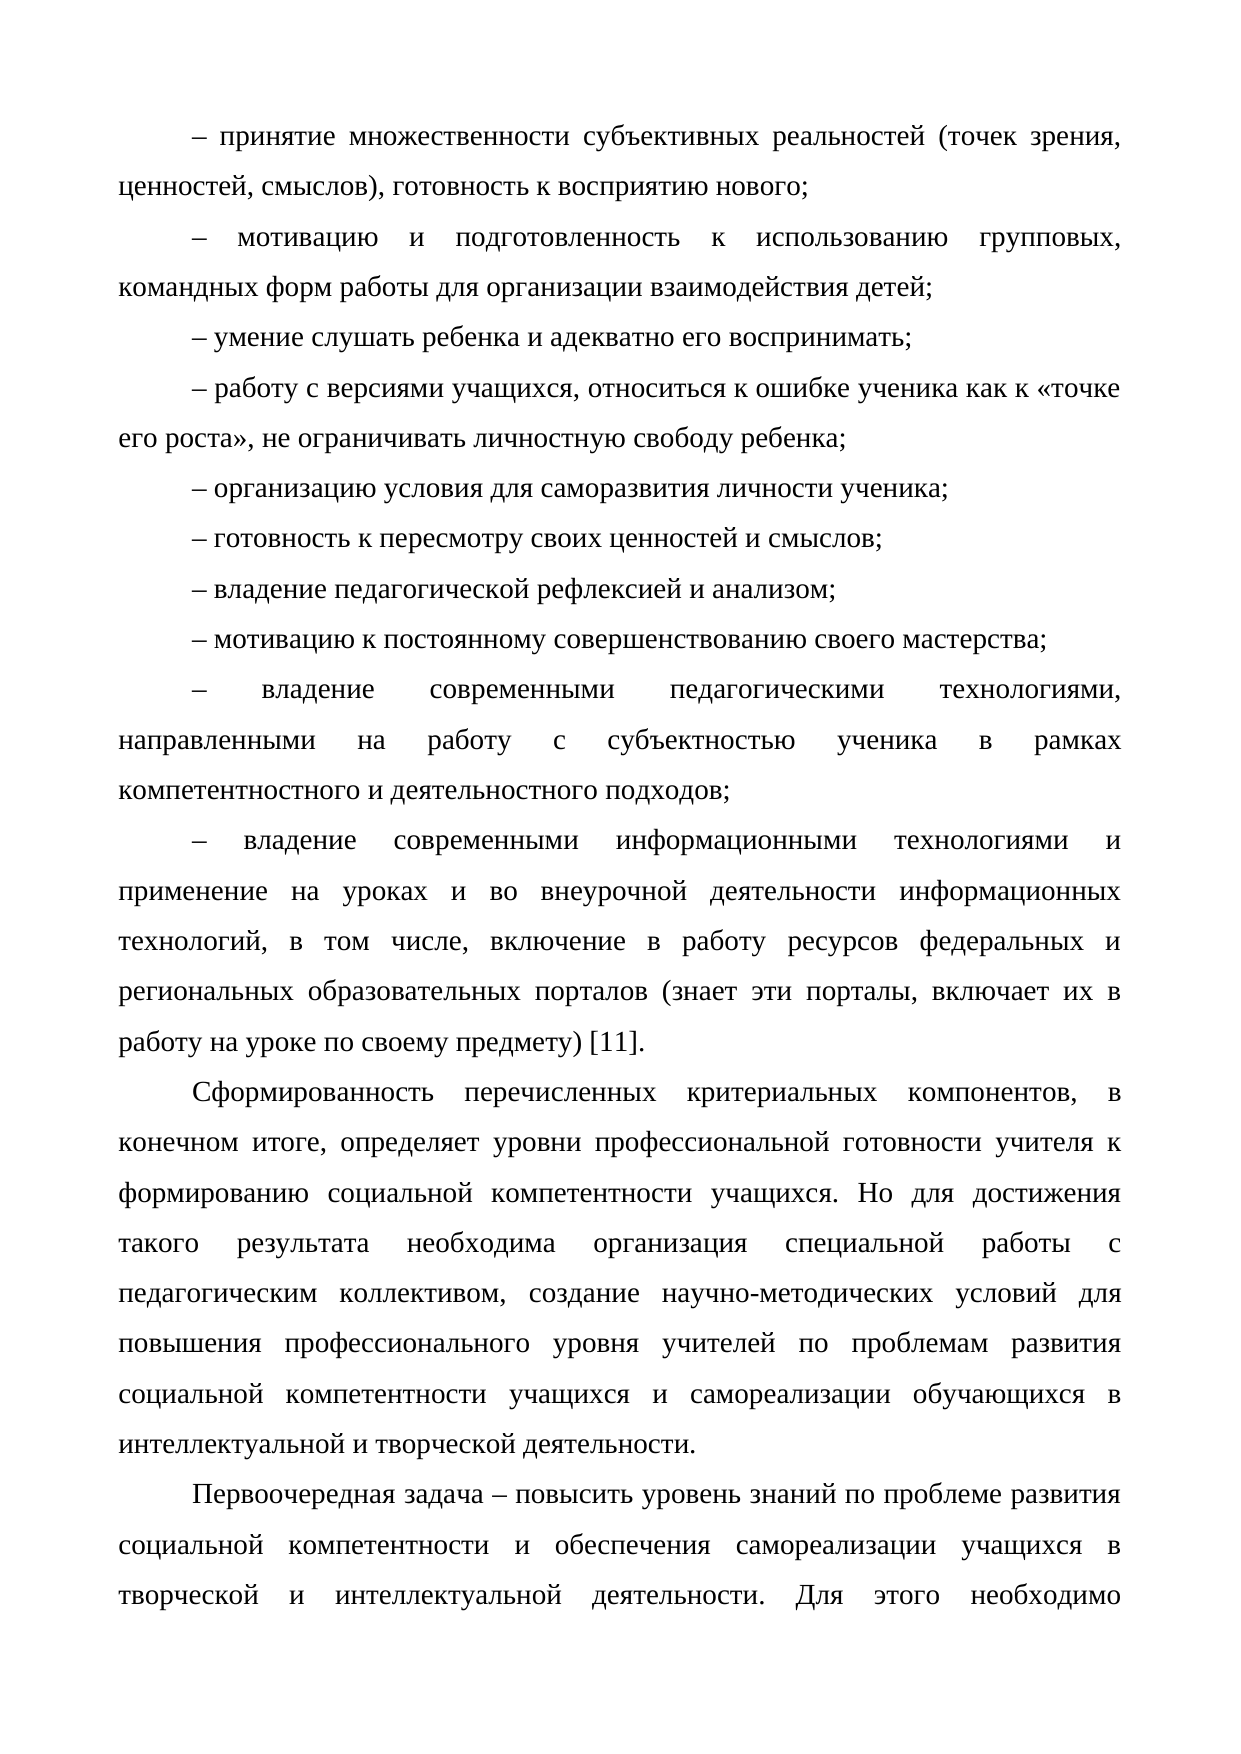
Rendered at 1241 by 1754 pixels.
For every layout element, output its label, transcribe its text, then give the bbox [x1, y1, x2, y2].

text – организацию условия для саморазвития личности ученика; [118, 470, 1122, 504]
text – работу с версиями учащихся, относиться к ошибке ученика как к «точке его роста», не ограничивать личностную свободу ребенка; [118, 370, 1122, 453]
text – умение слушать ребенка и адекватно его воспринимать; [118, 319, 1122, 353]
text – готовность к пересмотру своих ценностей и смыслов; [118, 521, 1122, 554]
text – владение педагогической рефлексией и анализом; [118, 571, 1122, 604]
text – принятие множественности субъективных реальностей (точек зрения, ценностей, смыслов), готовность к восприятию нового; [118, 118, 1122, 202]
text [118, 1477, 1122, 1611]
text – владение современными педагогическими технологиями, направленными на работу с субъектностью ученика в рамках компетентностного и деятельностного подходов; [118, 672, 1122, 806]
text – владение современными информационными технологиями и применение на уроках и во внеурочной деятельности информационных технологий, в том числе, включение в работу ресурсов федеральных и региональных образовательных порталов (знает эти порталы, включает их в работу на уроке по своему предмету) [11]. [118, 822, 1122, 1057]
text – мотивацию к постоянному совершенствованию своего мастерства; [118, 621, 1122, 655]
text – мотивацию и подготовленность к использованию групповых, командных форм работы для организации взаимодействия детей; [118, 219, 1122, 303]
text Сформированность перечисленных критериальных компонентов, в конечном итоге, определяет уровни профессиональной готовности учителя к формированию социальной компетентности учащихся. Но для достижения такого результата необходима организация специальной работы с педагогическим коллективом, создание научно-методических условий для повышения профессионального уровня учителей по проблемам развития социальной компетентности учащихся и самореализации обучающихся в интеллектуальной и творческой деятельности. [118, 1074, 1122, 1460]
